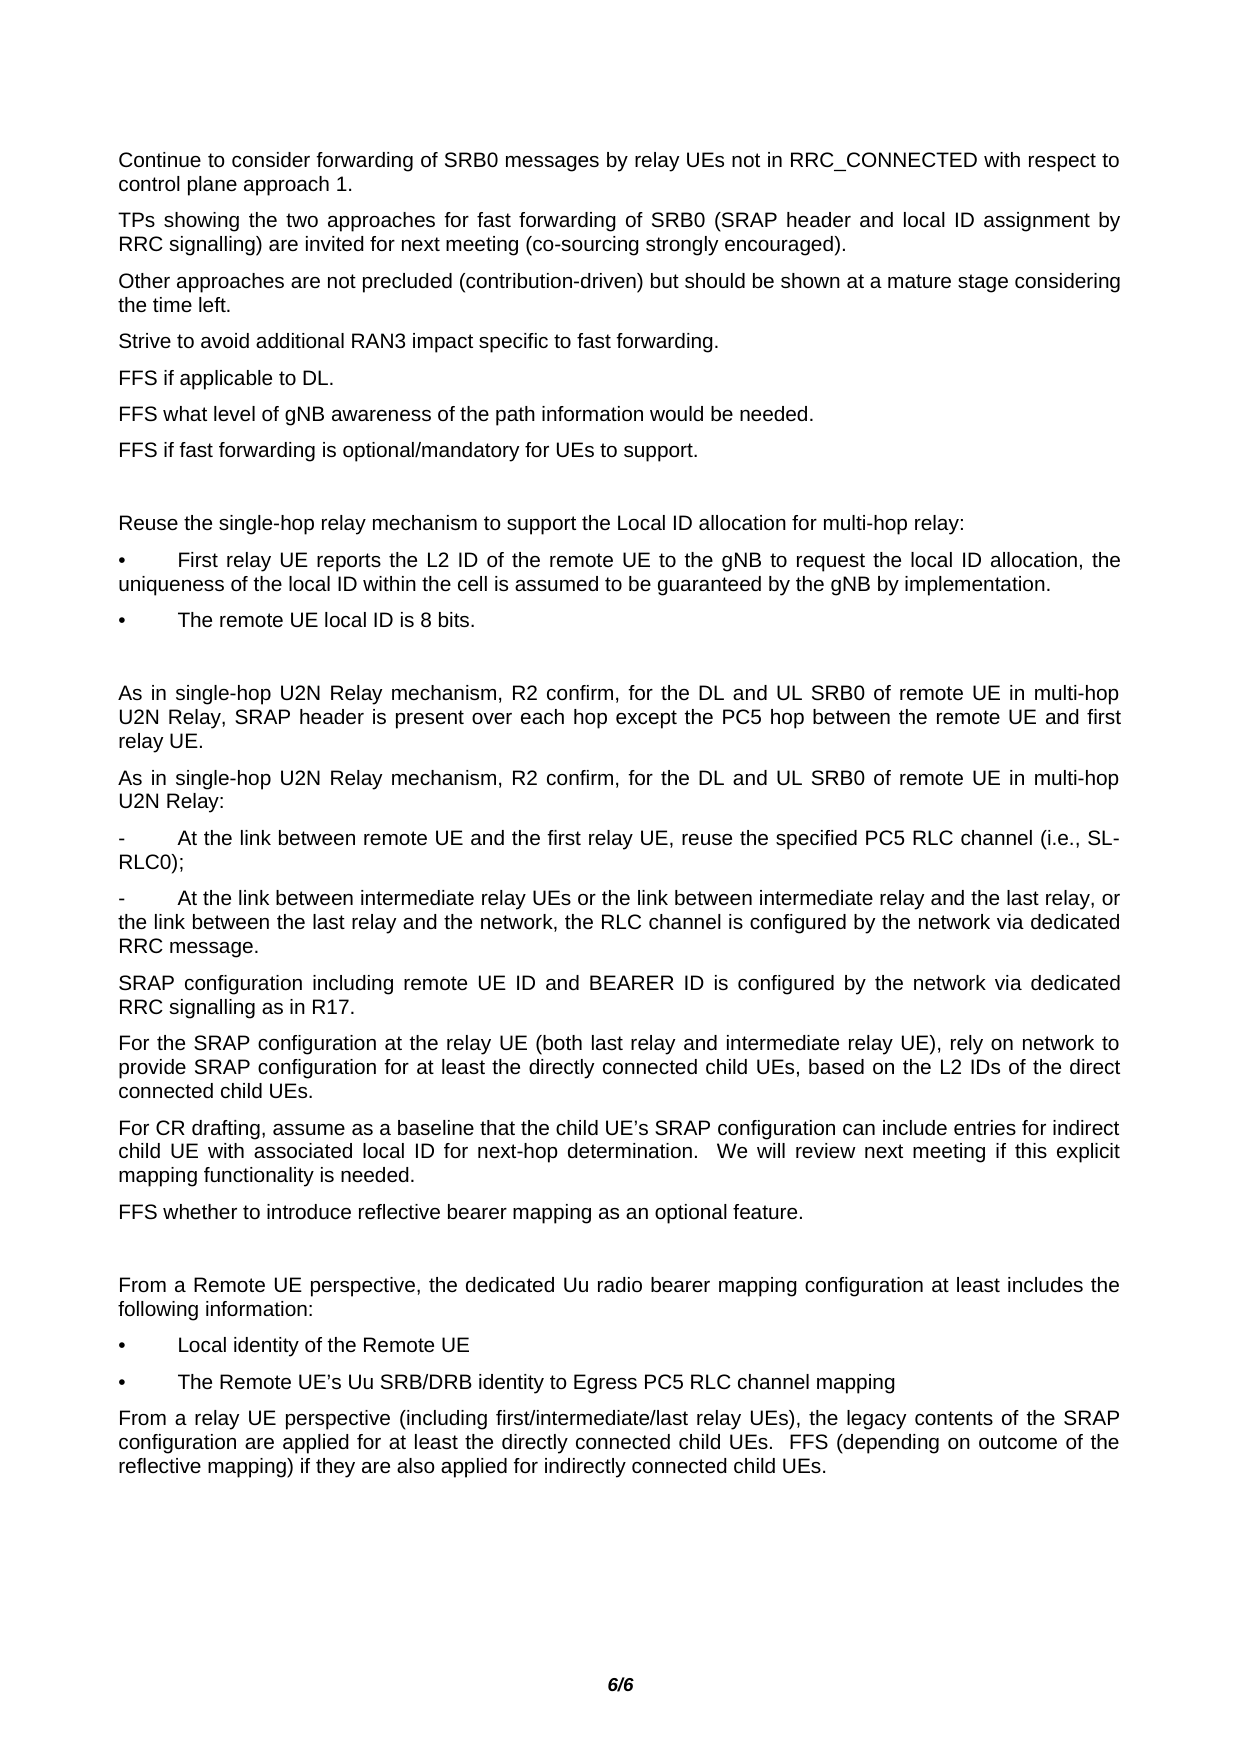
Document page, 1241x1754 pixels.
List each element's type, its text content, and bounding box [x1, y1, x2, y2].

text For the SRAP configuration at the relay UE (both last relay and intermediate relay UE), rely on network to provide SRAP configuration for at least the directly connected child UEs, based on the L2 IDs of the direct connected child UEs. [118, 1031, 1122, 1103]
text TPs showing the two approaches for fast forwarding of SRB0 (SRAP header and local ID assignment by RRC signalling) are invited for next meeting (co-sourcing strongly encouraged). [118, 208, 1122, 256]
text FFS what level of gNB awareness of the path information would be needed. [118, 402, 1122, 426]
text As in single-hop U2N Relay mechanism, R2 confirm, for the DL and UL SRB0 of remote UE in multi-hop U2N Relay, SRAP header is present over each hop except the PC5 hop between the remote UE and first relay UE. [118, 681, 1122, 753]
text SRAP configuration including remote UE ID and BEARER ID is configured by the network via dedicated RRC signalling as in R17. [118, 971, 1122, 1018]
text • Local identity of the Remote UE [118, 1333, 1122, 1357]
text - At the link between remote UE and the first relay UE, reuse the specified PC5 RLC channel (i.e., SL-RLC0); [118, 826, 1122, 874]
text FFS whether to introduce reflective bearer mapping as an optional feature. [118, 1200, 1122, 1224]
text • The Remote UE’s Uu SRB/DRB identity to Egress PC5 RLC channel mapping [118, 1369, 1122, 1393]
text - At the link between intermediate relay UEs or the link between intermediate relay and the last relay, or the link between the last relay and the network, the RLC channel is configured by the network via dedicated RRC message. [118, 886, 1122, 958]
text FFS if fast forwarding is optional/mandatory for UEs to support. [118, 438, 1122, 462]
text From a relay UE perspective (including first/intermediate/last relay UEs), the legacy contents of the SRAP configuration are applied for at least the directly connected child UEs. FFS (depending on outcome of the reflective mapping) if they are also applied for indirectly connected child UEs. [118, 1406, 1122, 1478]
text FFS if applicable to DL. [118, 365, 1122, 389]
text Other approaches are not precluded (contribution-driven) but should be shown at a mature stage considering the time left. [118, 268, 1122, 316]
text Continue to consider forwarding of SRB0 messages by relay UEs not in RRC_CONNECTED with respect to control plane approach 1. [118, 148, 1122, 196]
text Strive to avoid additional RAN3 impact specific to fast forwarding. [118, 329, 1122, 353]
text As in single-hop U2N Relay mechanism, R2 confirm, for the DL and UL SRB0 of remote UE in multi-hop U2N Relay: [118, 765, 1122, 813]
text For CR drafting, assume as a baseline that the child UE’s SRAP configuration can include entries for indirect child UE with associated local ID for next-hop determination. We will review next meeting if this explicit mapping functionality is needed. [118, 1115, 1122, 1187]
text • First relay UE reports the L2 ID of the remote UE to the gNB to request the local ID allocation, the uniqueness of the local ID within the cell is assumed to be guaranteed by the gNB by implementation. [118, 548, 1122, 596]
text From a Remote UE perspective, the dedicated Uu radio bearer mapping configuration at least includes the following information: [118, 1273, 1122, 1321]
text • The remote UE local ID is 8 bits. [118, 608, 1122, 632]
text Reuse the single-hop relay mechanism to support the Local ID allocation for multi-hop relay: [118, 511, 1122, 535]
